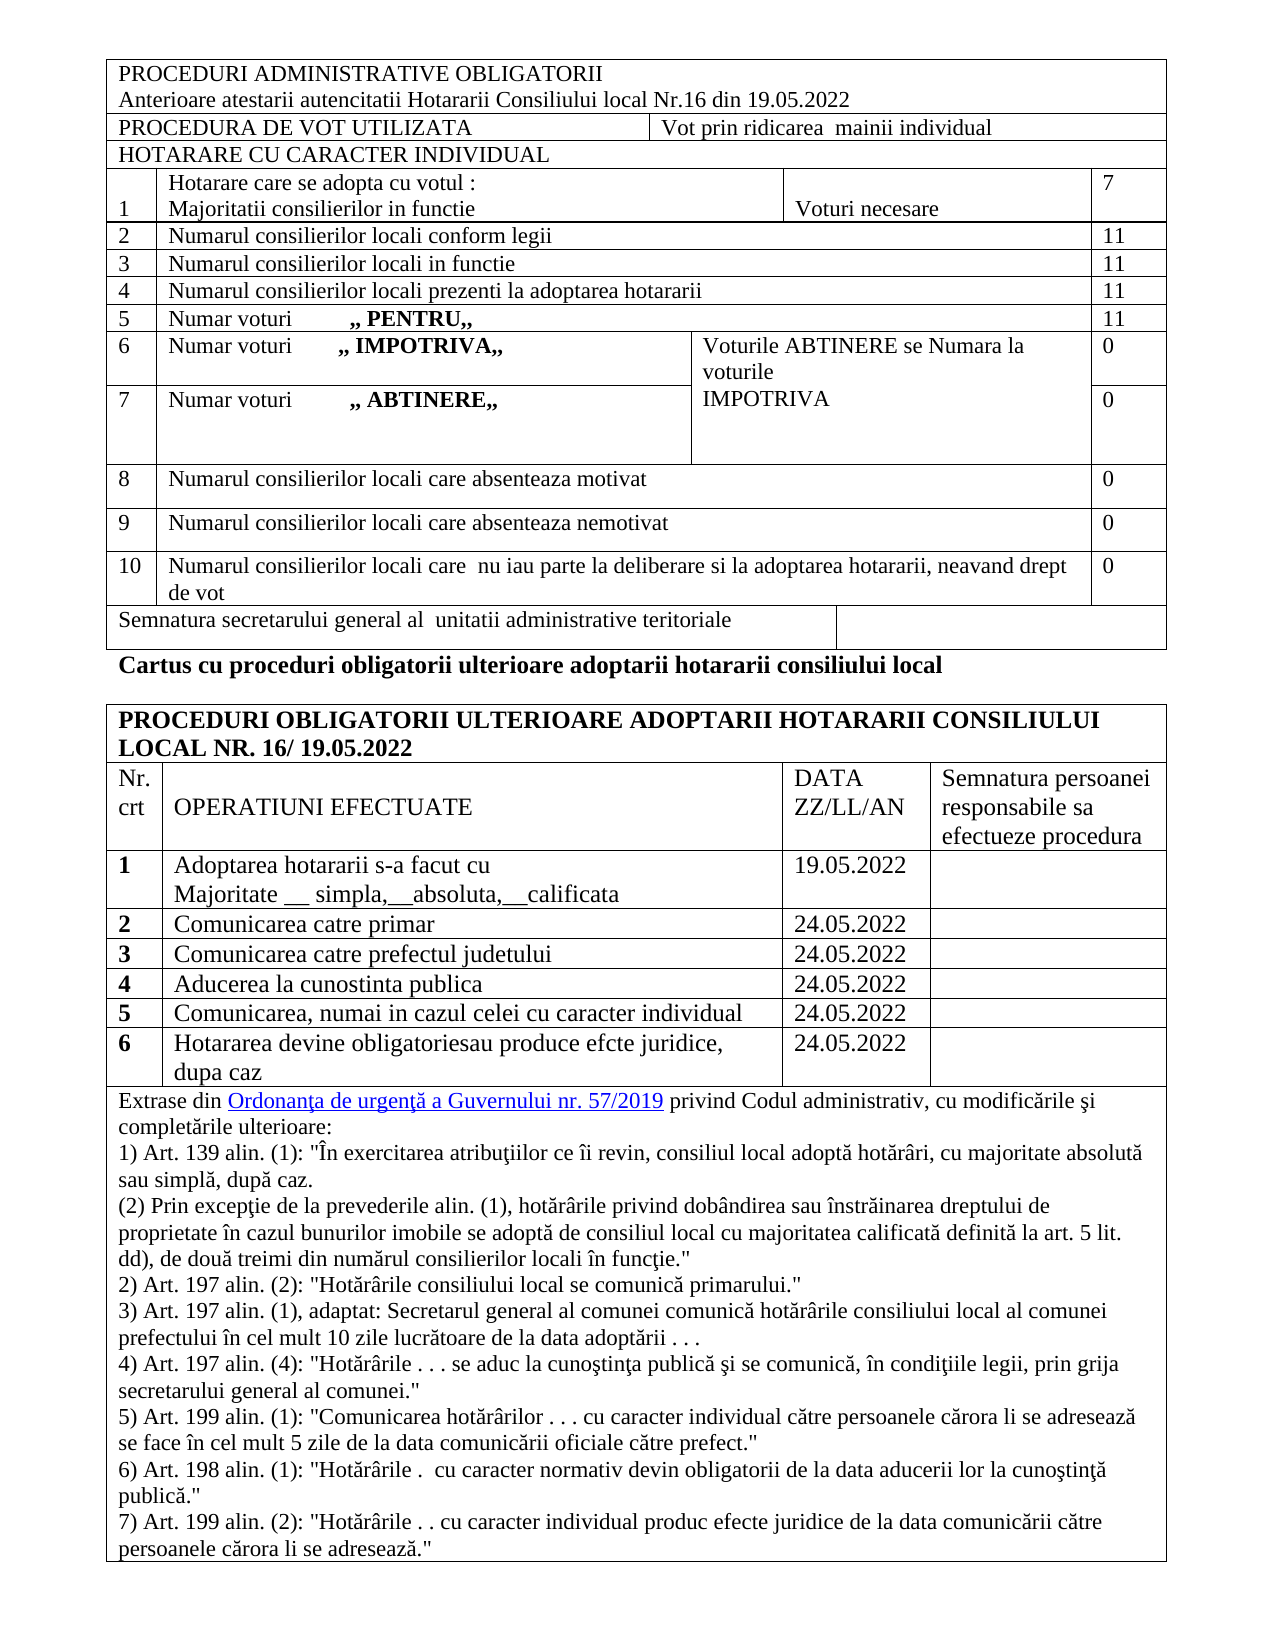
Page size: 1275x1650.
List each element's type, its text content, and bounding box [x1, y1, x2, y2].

table_cell Hotararea devine obligatoriesau produce efcte juridice, dupa caz [163, 1028, 782, 1086]
table_cell 4 [107, 969, 162, 997]
table_cell Comunicarea catre prefectul judetului [163, 939, 782, 968]
table_cell Comunicarea catre primar [163, 909, 782, 938]
table_cell Semnatura secretarului general al unitatii administrative teritoriale [107, 606, 836, 649]
table_cell Numarul consilierilor locali prezenti la adoptarea hotararii [157, 277, 1091, 303]
table_cell Numarul consilierilor locali conform legii [157, 223, 1091, 249]
table_cell 2 [107, 909, 162, 938]
table_cell 7 [107, 386, 156, 464]
table_cell 0 [1092, 509, 1166, 551]
table_cell Vot prin ridicarea mainii individual [650, 114, 1166, 140]
table_cell Numar voturi ,, PENTRU,, [157, 305, 1091, 331]
table_cell 5 [107, 999, 162, 1027]
table_cell 9 [107, 509, 156, 551]
table_cell OPERATIUNI EFECTUATE [163, 763, 782, 849]
table_cell Numarul consilierilor locali care absenteaza nemotivat [157, 509, 1091, 551]
table_cell [931, 909, 1166, 938]
table_cell [837, 606, 1166, 649]
table_cell 1 [107, 169, 156, 221]
table_cell 24.05.2022 [783, 1028, 930, 1086]
table_cell Adoptarea hotararii s-a facut cu Majoritate __ simpla,__absoluta,__calificata [163, 851, 782, 908]
table_cell 6 [107, 332, 156, 385]
table_cell Semnatura persoanei responsabile sa efectueze procedura [931, 763, 1166, 849]
table_cell [931, 969, 1166, 997]
table_header PROCEDURI ADMINISTRATIVE OBLIGATORII Anterioare atestarii autencitatii Hotararii Consiliului local Nr.16 din 19.05.2022 [107, 60, 1166, 113]
table_cell DATA ZZ/LL/AN [783, 763, 930, 849]
table_cell 24.05.2022 [783, 909, 930, 938]
table_cell 24.05.2022 [783, 939, 930, 968]
table_cell Numar voturi ,, IMPOTRIVA,, [157, 332, 691, 385]
table_cell [931, 1028, 1166, 1086]
table_cell 7 [1092, 169, 1166, 221]
table_cell PROCEDURA DE VOT UTILIZATA [107, 114, 649, 140]
table_cell 10 [107, 552, 156, 605]
table_cell 11 [1092, 223, 1166, 249]
table_cell Numar voturi ,, ABTINERE,, [157, 386, 691, 464]
table_cell Comunicarea, numai in cazul celei cu caracter individual [163, 999, 782, 1027]
table_cell 0 [1092, 386, 1166, 464]
table_cell 24.05.2022 [783, 969, 930, 997]
table_cell 2 [107, 223, 156, 249]
table_cell 8 [107, 465, 156, 507]
table_cell [931, 939, 1166, 968]
table_cell Extrase din Ordonanţa de urgenţă a Guvernului nr. 57/2019 privind Codul administrativ, cu modificările şi completările ulterioare: 1) Art. 139 alin. (1): "În exercitarea atribuţiilor ce îi revin, consiliul local adoptă hotărâri, cu majoritate absolută sau simplă, după caz. (2) Prin excepţie de la prevederile alin. (1), hotărârile privind dobândirea sau înstrăinarea dreptului de proprietate în cazul bunurilor imobile se adoptă de consiliul local cu majoritatea calificată definită la art. 5 lit. dd), de două treimi din numărul consilierilor locali în funcţie." 2) Art. 197 alin. (2): "Hotărârile consiliului local se comunică primarului." 3) Art. 197 alin. (1), adaptat: Secretarul general al comunei comunică hotărârile consiliului local al comunei prefectului în cel mult 10 zile lucrătoare de la data adoptării . . . 4) Art. 197 alin. (4): "Hotărârile . . . se aduc la cunoştinţa publică şi se comunică, în condiţiile legii, prin grija secretarului general al comunei." 5) Art. 199 alin. (1): "Comunicarea hotărârilor . . . cu caracter individual către persoanele cărora li se adresează se face în cel mult 5 zile de la data comunicării oficiale către prefect." 6) Art. 198 alin. (1): "Hotărârile . cu caracter normativ devin obligatorii de la data aducerii lor la cunoştinţă publică." 7) Art. 199 alin. (2): "Hotărârile . . cu caracter individual produc efecte juridice de la data comunicării către persoanele cărora li se adresează." [107, 1087, 1166, 1561]
table_cell Nr. crt [107, 763, 162, 849]
table_cell Numarul consilierilor locali in functie [157, 250, 1091, 276]
table_cell Aducerea la cunostinta publica [163, 969, 782, 997]
table_cell 24.05.2022 [783, 999, 930, 1027]
table_cell 11 [1092, 250, 1166, 276]
table_cell 5 [107, 305, 156, 331]
table_cell Voturile ABTINERE se Numara la voturile IMPOTRIVA [692, 332, 1091, 464]
table_cell [931, 851, 1166, 908]
table_cell Numarul consilierilor locali care absenteaza motivat [157, 465, 1091, 507]
table_cell 6 [107, 1028, 162, 1086]
table_header PROCEDURI OBLIGATORII ULTERIOARE ADOPTARII HOTARARII CONSILIULUI LOCAL NR. 16/ 19.05.2022 [107, 705, 1166, 762]
table_cell [931, 999, 1166, 1027]
table_cell Hotarare care se adopta cu votul : Majoritatii consilierilor in functie [157, 169, 783, 221]
table_cell 3 [107, 250, 156, 276]
table_cell 0 [1092, 332, 1166, 385]
table_cell 11 [1092, 277, 1166, 303]
table_cell 19.05.2022 [783, 851, 930, 908]
table_cell 11 [1092, 305, 1166, 331]
table_cell Numarul consilierilor locali care nu iau parte la deliberare si la adoptarea hotararii, neavand drept de vot [157, 552, 1091, 605]
table_cell 3 [107, 939, 162, 968]
table_cell Voturi necesare [784, 169, 1091, 221]
text Cartus cu proceduri obligatorii ulterioare adoptarii hotararii consiliului local [118, 650, 1216, 678]
table_cell 0 [1092, 552, 1166, 605]
table_cell 0 [1092, 465, 1166, 507]
table_cell HOTARARE CU CARACTER INDIVIDUAL [107, 141, 1166, 168]
table_cell 4 [107, 277, 156, 303]
table_cell 1 [107, 851, 162, 908]
